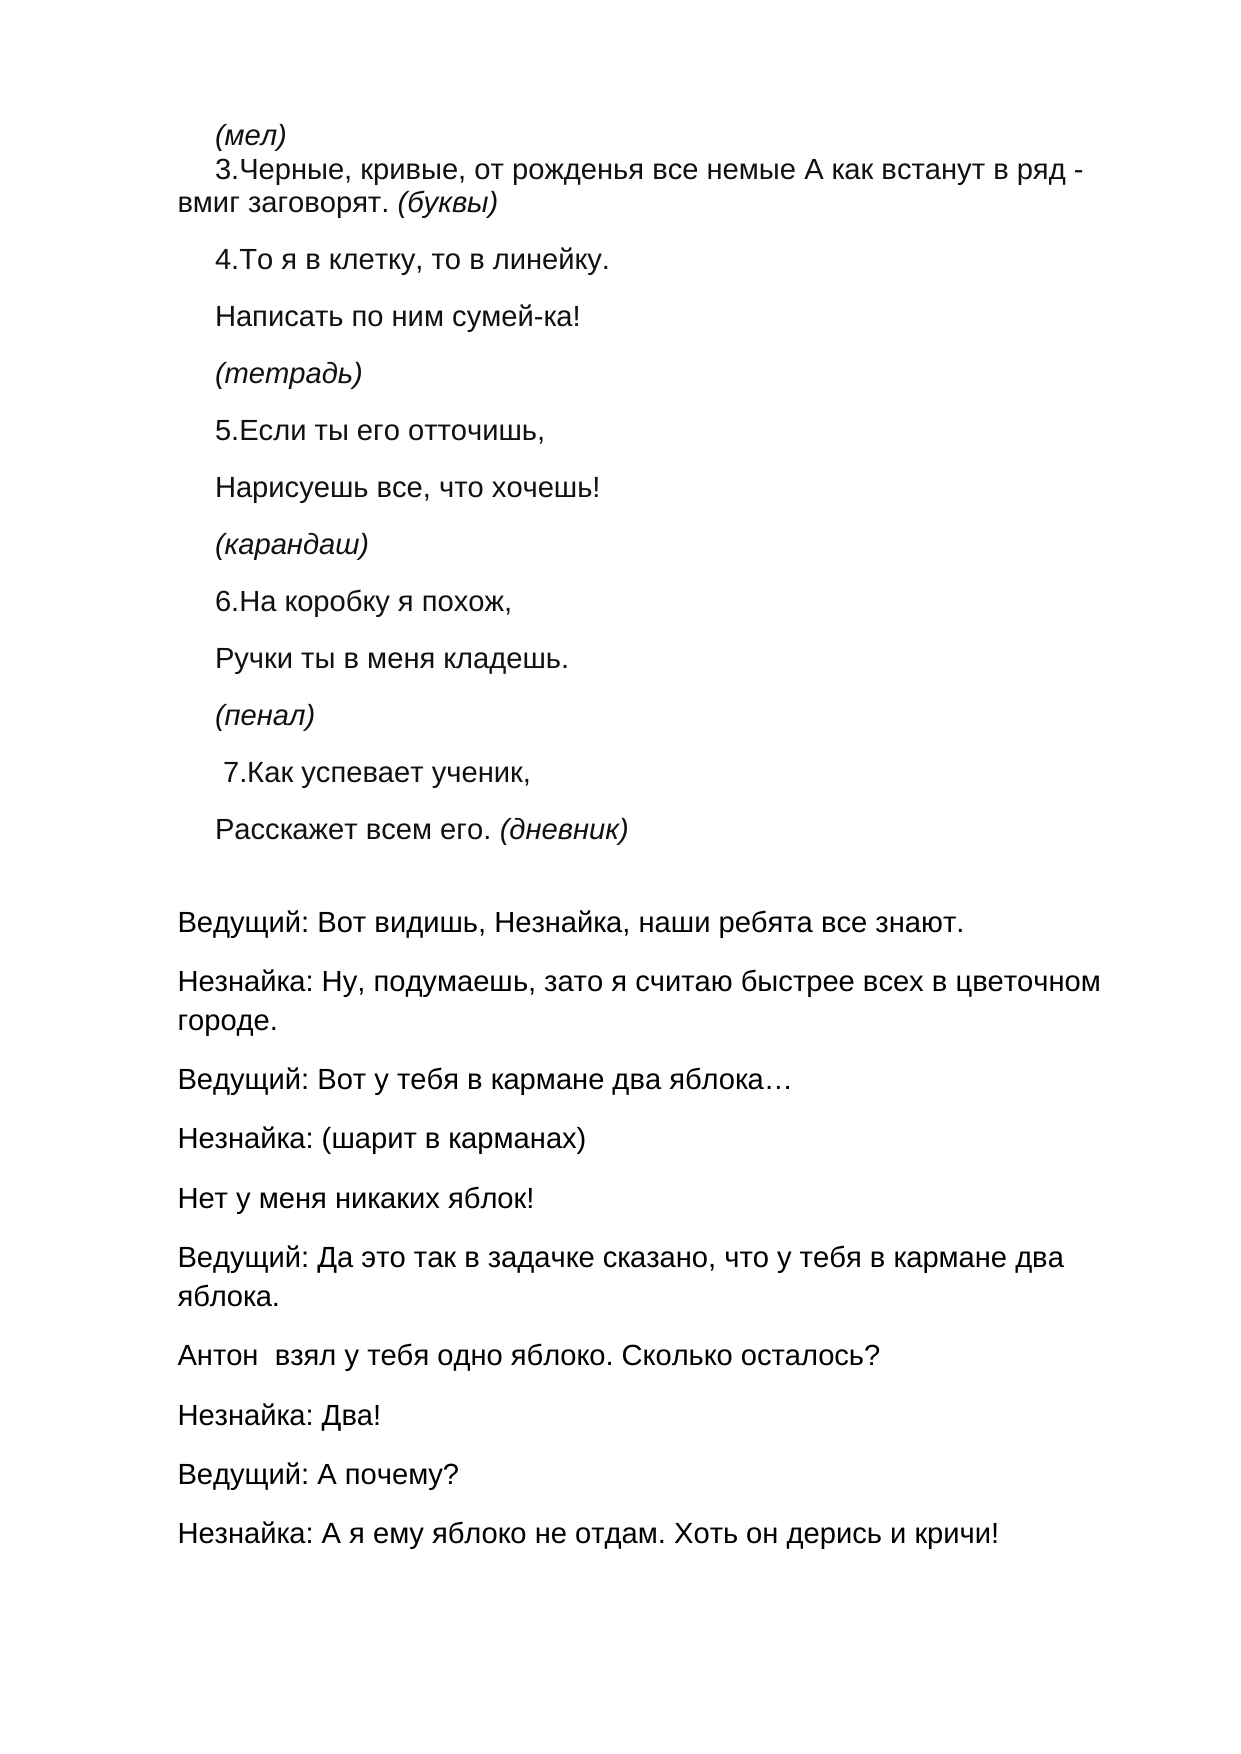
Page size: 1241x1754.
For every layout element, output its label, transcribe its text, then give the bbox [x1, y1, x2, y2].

text (карандаш) [177, 527, 1152, 561]
text Нарисуешь все, что хочешь! [177, 470, 1152, 504]
text Ведущий: Вот видишь, Незнайка, наши ребята все знают. [177, 905, 1152, 938]
text Антон взял у тебя одно яблоко. Сколько осталось? [177, 1338, 1152, 1372]
text Незнайка: (шарит в карманах) [177, 1122, 1152, 1155]
text Ведущий: А почему? [177, 1457, 1152, 1491]
text Расскажет всем его. (дневник) [177, 812, 1152, 846]
text 4.То я в клетку, то в линейку. [177, 242, 1152, 276]
text (тетрадь) [177, 356, 1152, 390]
text 5.Если ты его отточишь, [177, 413, 1152, 447]
text Написать по ним сумей-ка! [177, 299, 1152, 333]
text (мел) [177, 118, 1152, 152]
text Нет у меня никаких яблок! [177, 1181, 1152, 1214]
text Ведущий: Вот у тебя в кармане два яблока… [177, 1062, 1152, 1096]
text 7.Как успевает ученик, [177, 755, 1152, 788]
text Незнайка: Ну, подумаешь, зато я считаю быстрее всех в цветочном городе. [177, 964, 1152, 1036]
text Ведущий: Да это так в задачке сказано, что у тебя в кармане два яблока. [177, 1240, 1152, 1312]
text (пенал) [177, 698, 1152, 732]
text Ручки ты в меня кладешь. [177, 641, 1152, 674]
text Незнайка: Два! [177, 1398, 1152, 1431]
text Незнайка: А я ему яблоко не отдам. Хоть он дерись и кричи! [177, 1516, 1152, 1550]
text 6.На коробку я похож, [177, 584, 1152, 618]
text 3.Черные, кривые, от рожденья все немые А как встанут в ряд - вмиг заговорят. (буквы) [177, 152, 1152, 219]
